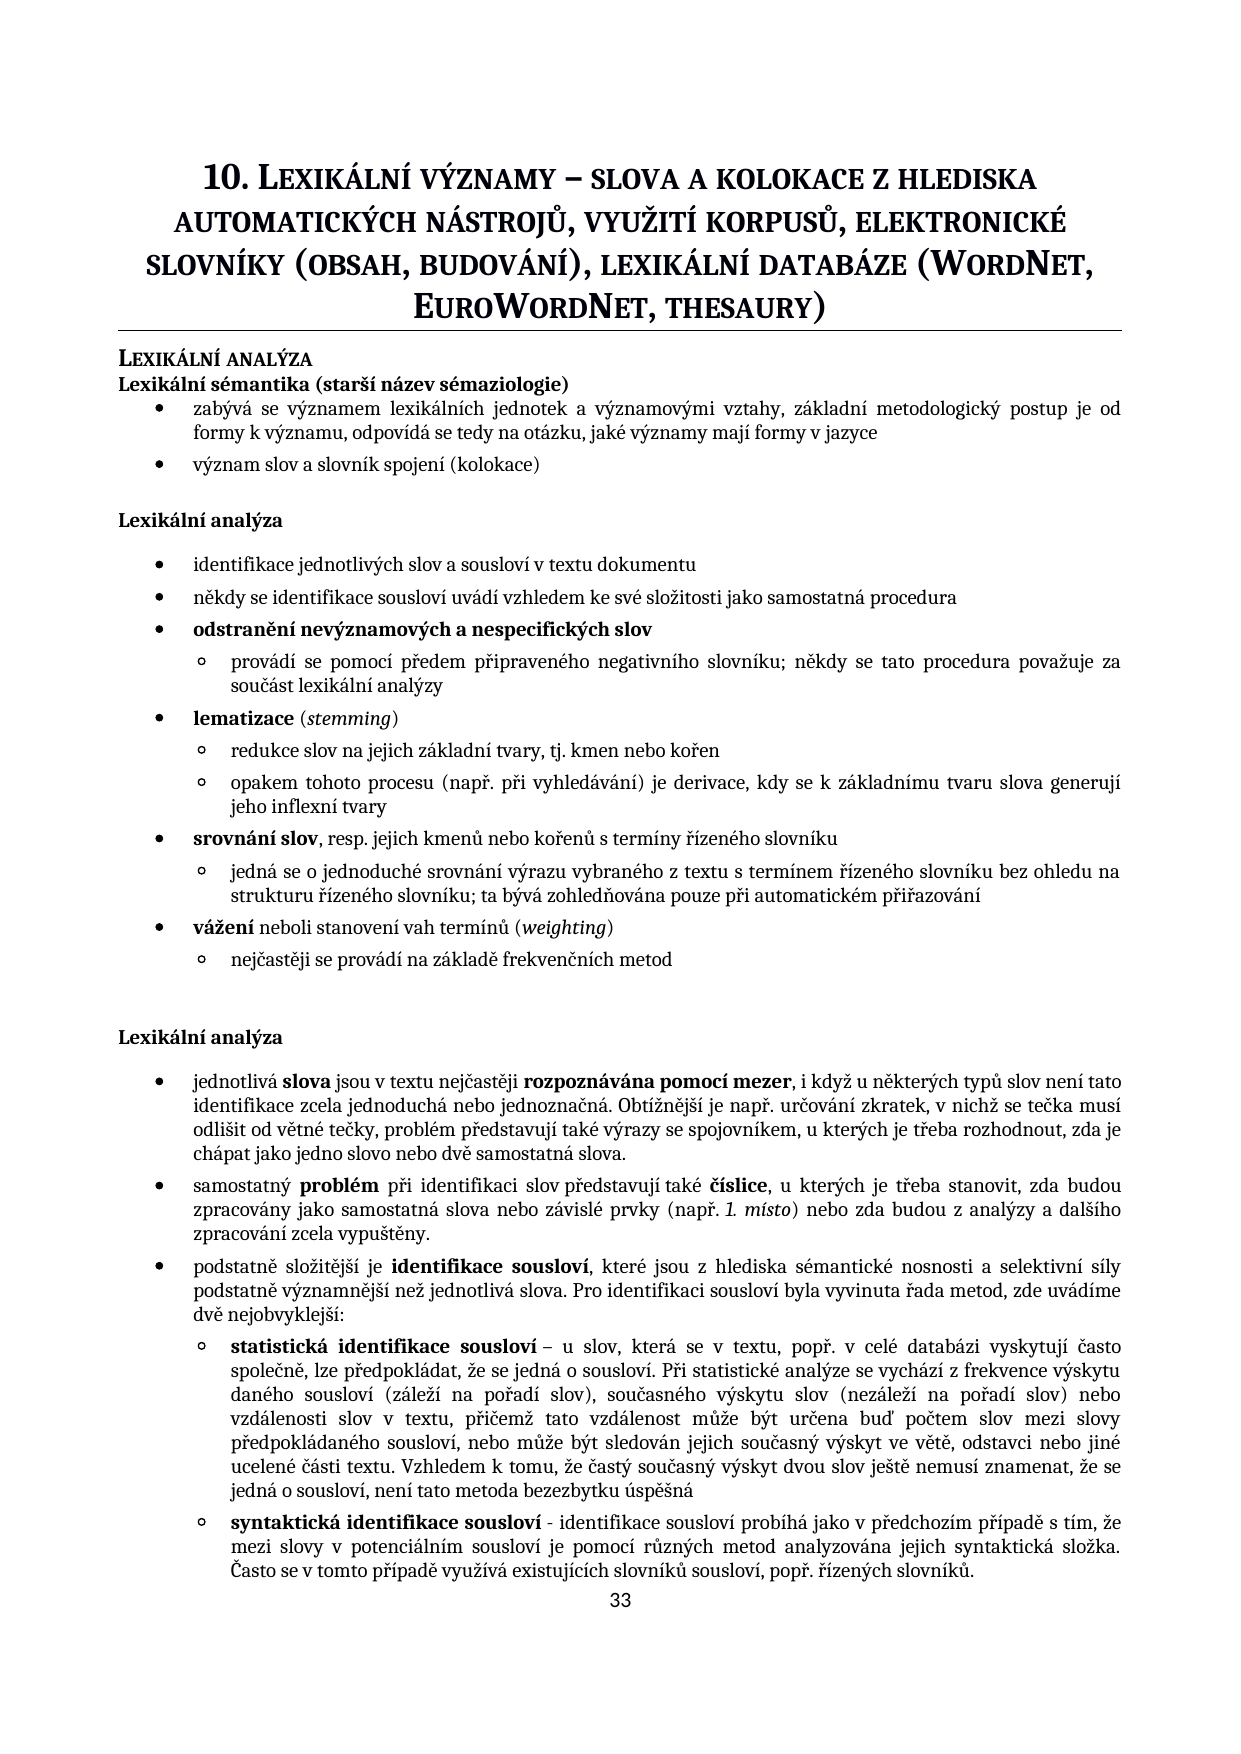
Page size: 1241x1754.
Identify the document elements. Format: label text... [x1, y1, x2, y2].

subtitle 10. Lexikální významy – slova a kolokace z hlediska automatických nástrojů, využití korpusů, elektronické slovníky (obsah, budování), lexikální databáze (WordNet, EuroWordNet, thesaury) [118, 156, 1122, 330]
list odstranění nevýznamových a nespecifických slov [156, 618, 1122, 642]
list opakem tohoto procesu (např. při vyhledávání) je derivace, kdy se k základnímu tvaru slova generují jeho inflexní tvary [193, 771, 1122, 819]
list jednotlivá slova jsou v textu nejčastěji rozpoznávána pomocí mezer, i když u některých typů slov není tato identifikace zcela jednoduchá nebo jednoznačná. Obtížnější je např. určování zkratek, v nichž se tečka musí odlišit od větné tečky, problém představují také výrazy se spojovníkem, u kterých je třeba rozhodnout, zda je chápat jako jedno slovo nebo dvě samostatná slova. [156, 1070, 1122, 1166]
list nejčastěji se provádí na základě frekvenčních metod [193, 948, 1122, 972]
list redukce slov na jejich základní tvary, tj. kmen nebo kořen [193, 738, 1122, 762]
list význam slov a slovník spojení (kolokace) [156, 453, 1122, 477]
list syntaktická identifikace sousloví - identifikace sousloví probíhá jako v předchozím případě s tím, že mezi slovy v potenciálním sousloví je pomocí různých metod analyzována jejich syntaktická složka. Často se v tomto případě využívá existujících slovníků sousloví, popř. řízených slovníků. [193, 1511, 1122, 1582]
text Lexikální analýza [118, 1026, 1122, 1050]
list jedná se o jednoduché srovnání výrazu vybraného z textu s termínem řízeného slovníku bez ohledu na strukturu řízeného slovníku; ta bývá zohledňována pouze při automatickém přiřazování [193, 859, 1122, 907]
list identifikace jednotlivých slov a sousloví v textu dokumentu [156, 553, 1122, 577]
list vážení neboli stanovení vah termínů (weighting) [156, 916, 1122, 939]
list lematizace (stemming) [156, 706, 1122, 730]
list zabývá se významem lexikálních jednotek a významovými vztahy, základní metodologický postup je od formy k významu, odpovídá se tedy na otázku, jaké významy mají formy v jazyce [156, 396, 1122, 444]
list samostatný problém při identifikaci slov představují také číslice, u kterých je třeba stanovit, zda budou zpracovány jako samostatná slova nebo závislé prvky (např. 1. místo) nebo zda budou z analýzy a dalšího zpracování zcela vypuštěny. [156, 1174, 1122, 1246]
list srovnání slov, resp. jejich kmenů nebo kořenů s termíny řízeného slovníku [156, 827, 1122, 851]
list podstatně složitější je identifikace sousloví, které jsou z hlediska sémantické nosnosti a selektivní síly podstatně významnější než jednotlivá slova. Pro identifikaci sousloví byla vyvinuta řada metod, zde uvádíme dvě nejobvyklejší: [156, 1254, 1122, 1326]
text Lexikální sémantika (starší název sémaziologie) [118, 372, 1122, 396]
list někdy se identifikace sousloví uvádí vzhledem ke své složitosti jako samostatná procedura [156, 585, 1122, 609]
text Lexikální analýza [118, 509, 1122, 533]
text Lexikální analýza [118, 344, 1122, 372]
list provádí se pomocí předem připraveného negativního slovníku; někdy se tato procedura považuje za součást lexikální analýzy [193, 650, 1122, 698]
list statistická identifikace sousloví – u slov, která se v textu, popř. v celé databázi vyskytují často společně, lze předpokládat, že se jedná o sousloví. Při statistické analýze se vychází z frekvence výskytu daného sousloví (záleží na pořadí slov), současného výskytu slov (nezáleží na pořadí slov) nebo vzdálenosti slov v textu, přičemž tato vzdálenost může být určena buď počtem slov mezi slovy předpokládaného sousloví, nebo může být sledován jejich současný výskyt ve větě, odstavci nebo jiné ucelené části textu. Vzhledem k tomu, že častý současný výskyt dvou slov ještě nemusí znamenat, že se jedná o sousloví, není tato metoda bezezbytku úspěšná [193, 1334, 1122, 1502]
